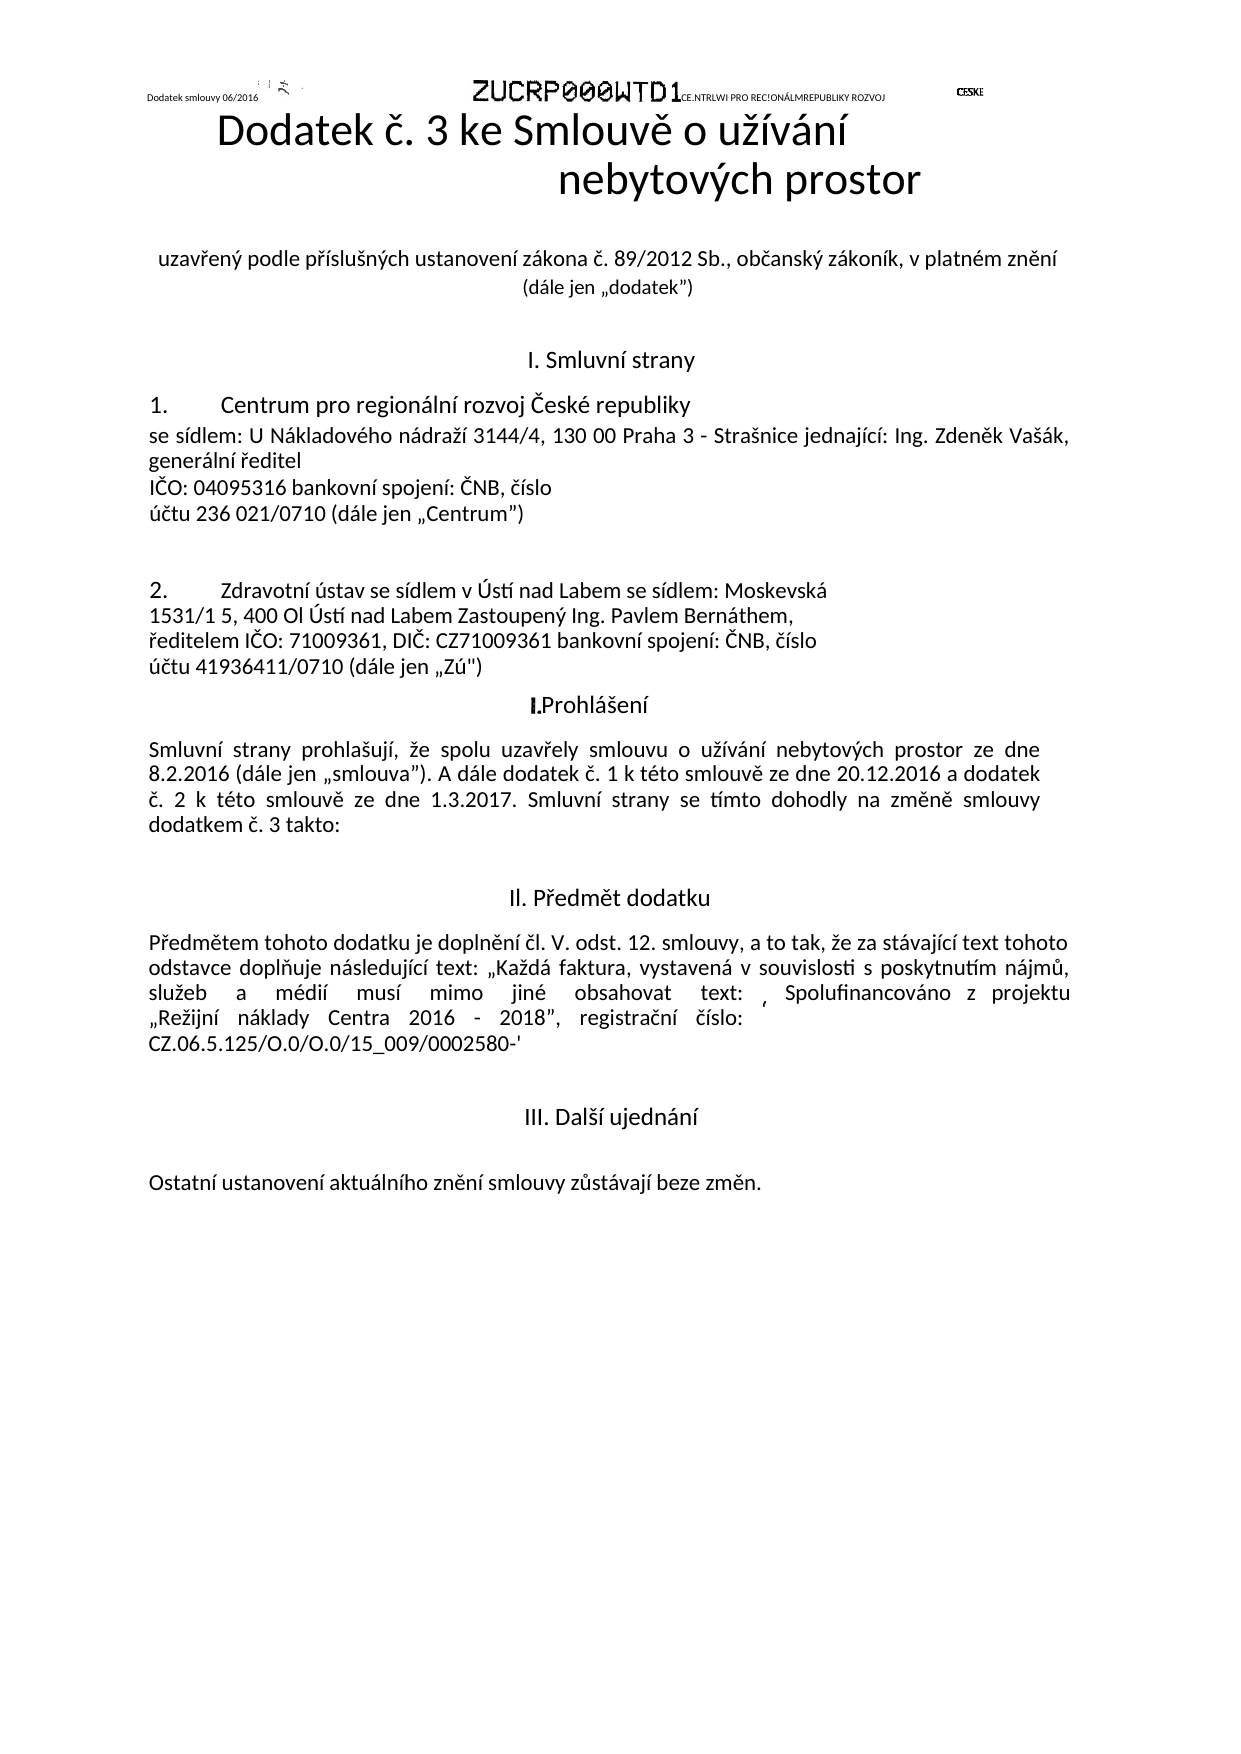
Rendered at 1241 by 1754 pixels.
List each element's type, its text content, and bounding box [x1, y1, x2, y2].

text Smluvní strany prohlašují, že spolu uzavřely smlouvu o užívání nebytových prostor ze dne 8.2.2016 (dále jen „smlouva”). A dále dodatek č. 1 k této smlouvě ze dne 20.12.2016 a dodatek č. 2 k této smlouvě ze dne 1.3.2017. Smluvní strany se tímto dohodly na změně smlouvy dodatkem č. 3 takto: [148, 737, 1042, 838]
picture [530, 697, 542, 714]
text Ostatní ustanovení aktuálního znění smlouvy zůstávají beze změn. [148, 1170, 1071, 1196]
list Centrum pro regionální rozvoj České republiky [149, 389, 853, 419]
text Prohlášení [151, 689, 1027, 720]
text se sídlem: U Nákladového nádraží 3144/4, 130 00 Praha 3 - Strašnice jednající: Ing. Zdeněk Vašák, generální ředitel [148, 423, 1071, 474]
text Il. Předmět dodatku [151, 882, 1068, 913]
text III. Další ujednání [151, 1101, 1071, 1131]
text Předmětem tohoto dodatku je doplnění čl. V. odst. 12. smlouvy, a to tak, že za stávající text tohoto odstavce doplňuje následující text: „Každá faktura, vystavená v souvislosti s poskytnutím nájmů, služeb a médií musí mimo jiné obsahovat text: Spolufinancováno z projektu „Režijní náklady Centra 2016 - 2018”, registrační číslo: CZ.06.5.125/O.0/O.0/15_009/0002580-' [148, 930, 1071, 1057]
list Zdravotní ústav se sídlem v Ústí nad Labem se sídlem: Moskevská 1531/1 5, 400 Ol Ústí nad Labem Zastoupený Ing. Pavlem Bernáthem, ředitelem IČO: 71009361, DIČ: CZ71009361 bankovní spojení: ČNB, číslo účtu 41936411/0710 (dále jen „Zú") [149, 577, 853, 680]
picture [258, 80, 681, 102]
text uzavřený podle příslušných ustanovení zákona č. 89/2012 Sb., občanský zákoník, v platném znění [147, 244, 1069, 272]
picture [957, 88, 984, 96]
text IČO: 04095316 bankovní spojení: ČNB, číslo účtu 236 021/0710 (dále jen „Centrum”) [149, 474, 567, 527]
text I. Smluvní strany [151, 344, 1071, 375]
text (dále jen „dodatek”) [147, 274, 1068, 299]
text Dodatek č. 3 ke Smlouvě o užívání nebytových prostor [217, 105, 1071, 206]
